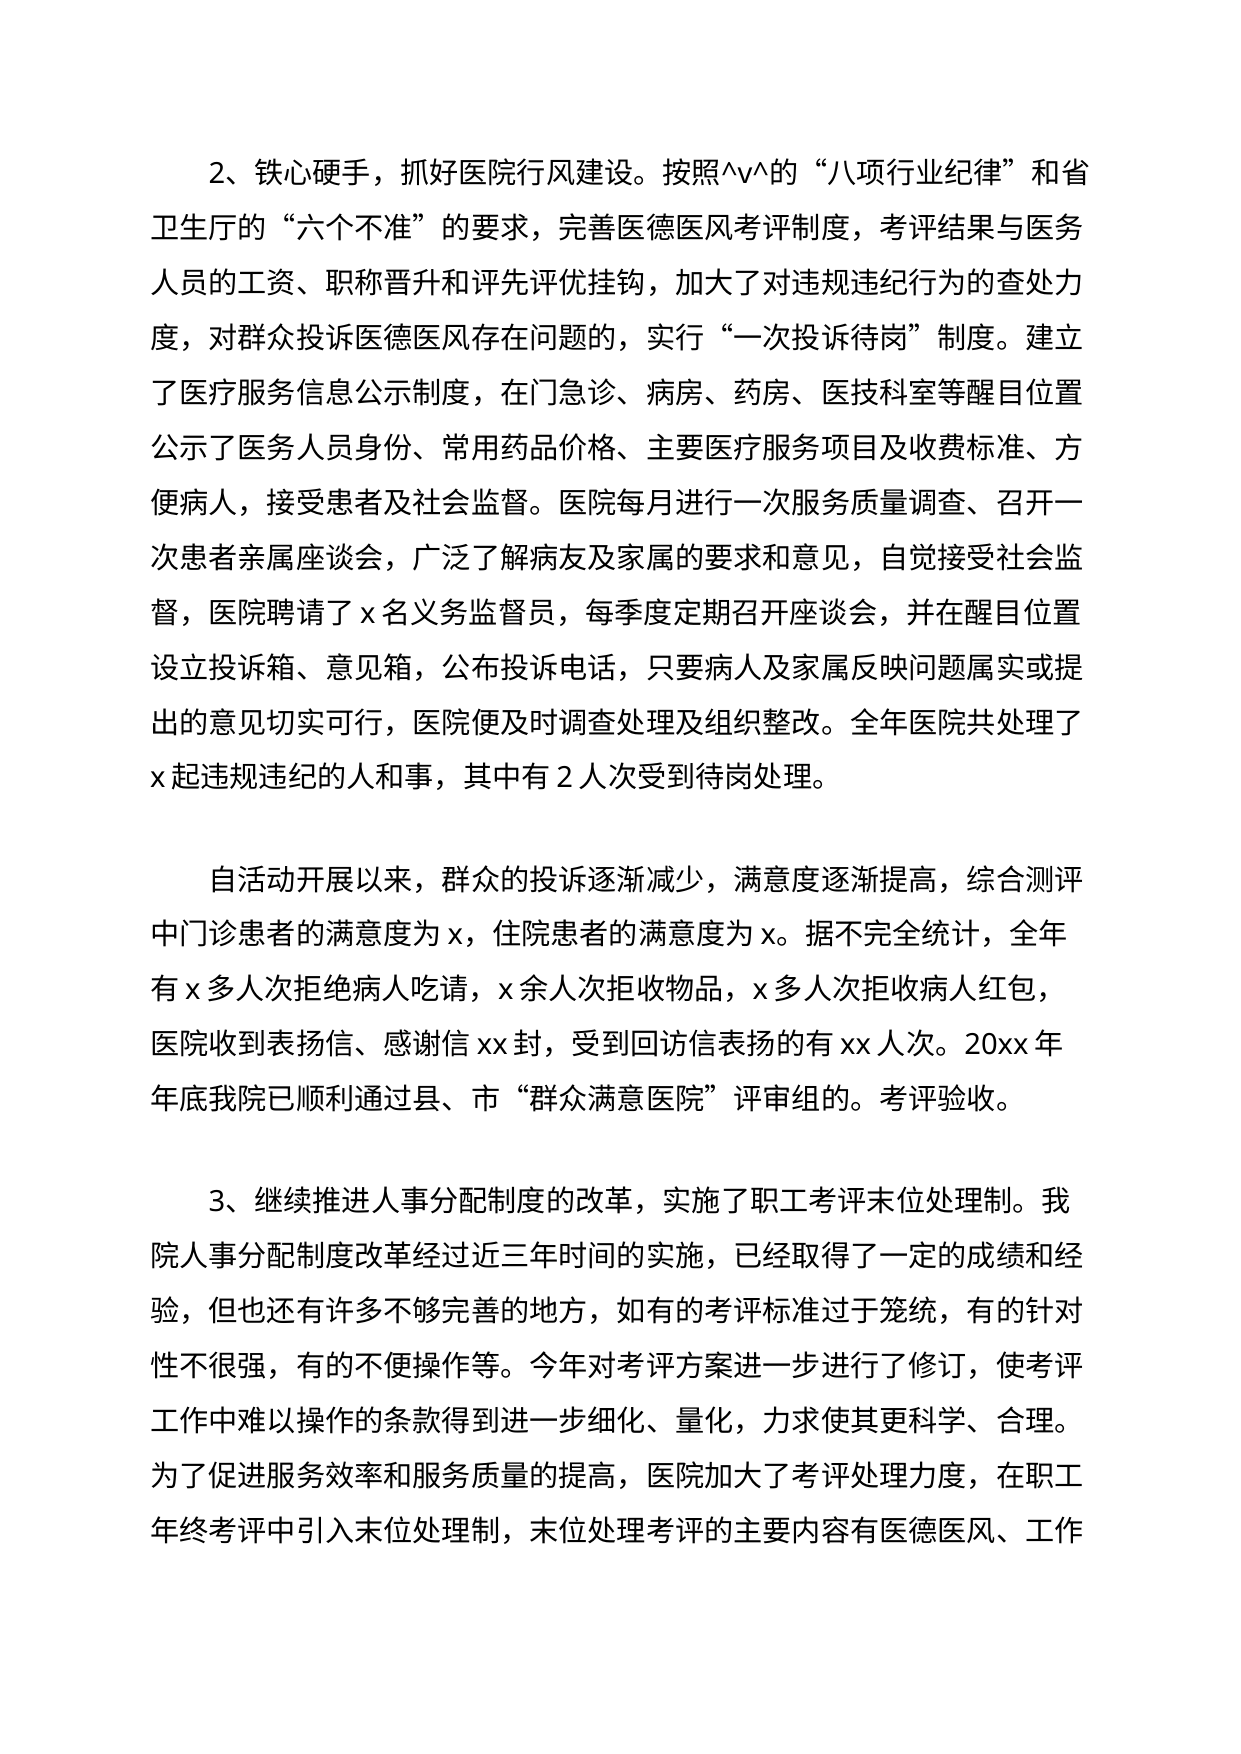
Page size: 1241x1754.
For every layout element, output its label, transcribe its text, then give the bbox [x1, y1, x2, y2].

text 自活动开展以来，群众的投诉逐渐减少，满意度逐渐提高，综合测评中门诊患者的满意度为x，住院患者的满意度为x。据不完全统计，全年有x多人次拒绝病人吃请，x余人次拒收物品，x多人次拒收病人红包，医院收到表扬信、感谢信xx封，受到回访信表扬的有xx人次。20xx年年底我院已顺利通过县、市“群众满意医院”评审组的。考评验收。 [150, 856, 1090, 1118]
text 2、铁心硬手，抓好医院行风建设。按照^v^的“八项行业纪律”和省卫生厅的“六个不准”的要求，完善医德医风考评制度，考评结果与医务人员的工资、职称晋升和评先评优挂钩，加大了对违规违纪行为的查处力度，对群众投诉医德医风存在问题的，实行“一次投诉待岗”制度。建立了医疗服务信息公示制度，在门急诊、病房、药房、医技科室等醒目位置公示了医务人员身份、常用药品价格、主要医疗服务项目及收费标准、方便病人，接受患者及社会监督。医院每月进行一次服务质量调查、召开一次患者亲属座谈会，广泛了解病友及家属的要求和意见，自觉接受社会监督，医院聘请了x名义务监督员，每季度定期召开座谈会，并在醒目位置设立投诉箱、意见箱，公布投诉电话，只要病人及家属反映问题属实或提出的意见切实可行，医院便及时调查处理及组织整改。全年医院共处理了x起违规违纪的人和事，其中有2人次受到待岗处理。 [150, 150, 1090, 796]
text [150, 1178, 1090, 1549]
